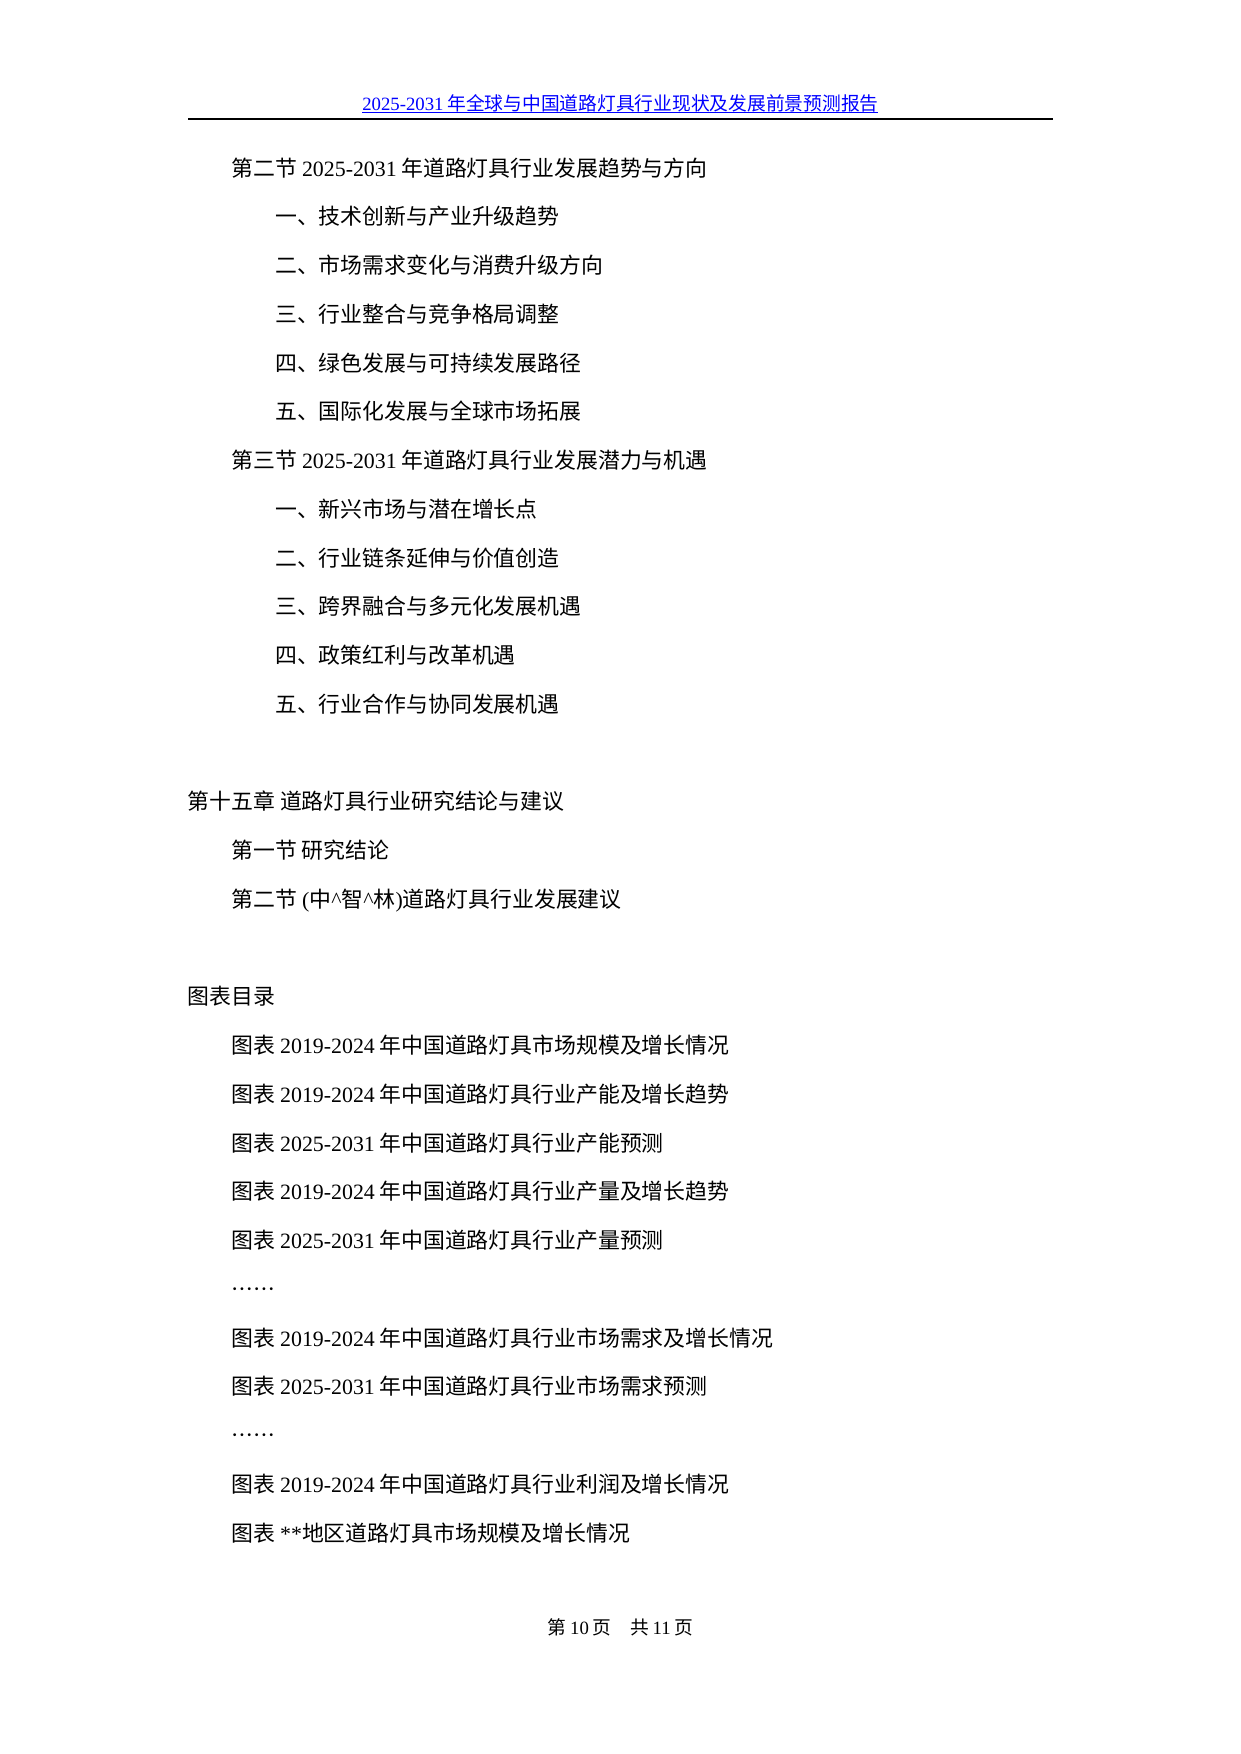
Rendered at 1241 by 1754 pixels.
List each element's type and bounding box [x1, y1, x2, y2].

text [187, 150, 1053, 1548]
